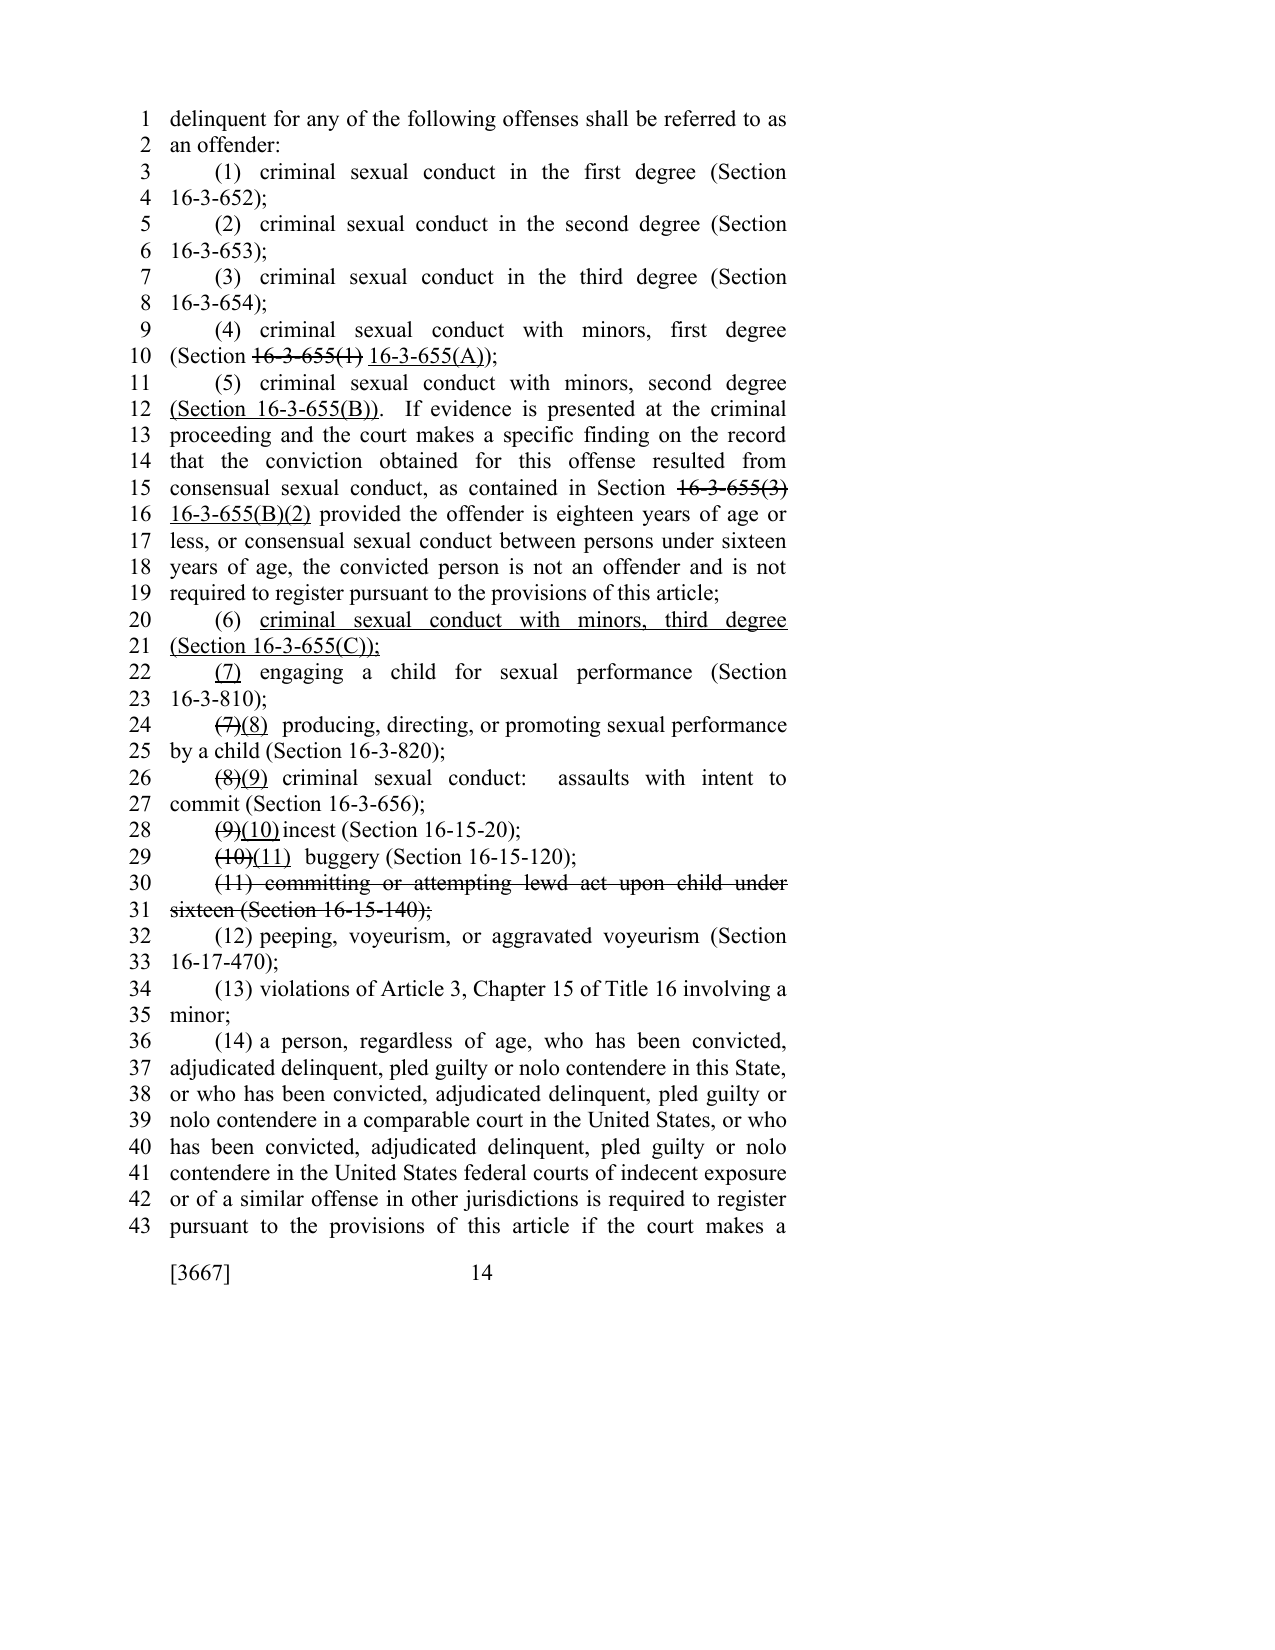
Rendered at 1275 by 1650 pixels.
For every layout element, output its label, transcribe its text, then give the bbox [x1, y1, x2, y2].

text (4) criminal sexual conduct with minors, first degree (Section 16-3-655(1) 16-3-655(A)); [169, 316, 787, 368]
text (12) peeping, voyeurism, or aggravated voyeurism (Section 16-17-470); [169, 922, 787, 975]
text (10)(11) buggery (Section 16-15-120); [169, 843, 787, 869]
text (6) criminal sexual conduct with minors, third degree (Section 16-3-655(C)); [169, 606, 787, 658]
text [169, 105, 787, 158]
text (9)(10) incest (Section 16-15-20); [169, 817, 787, 843]
text (3) criminal sexual conduct in the third degree (Section 16-3-654); [169, 263, 787, 316]
text (13) violations of Article 3, Chapter 15 of Title 16 involving a minor; [169, 975, 787, 1027]
text (2) criminal sexual conduct in the second degree (Section 16-3-653); [169, 210, 787, 263]
text (11) committing or attempting lewd act upon child under sixteen (Section 16-15-140); [169, 869, 787, 922]
text (8)(9) criminal sexual conduct: assaults with intent to commit (Section 16-3-656); [169, 764, 787, 817]
text (5) criminal sexual conduct with minors, second degree (Section 16-3-655(B)). If evidence is presented at the criminal proceeding and the court makes a specific finding on the record that the conviction obtained for this offense resulted from consensual sexual conduct, as contained in Section 16-3-655(3) 16-3-655(B)(2) provided the offender is eighteen years of age or less, or consensual sexual conduct between persons under sixteen years of age, the convicted person is not an offender and is not required to register pursuant to the provisions of this article; [169, 368, 787, 606]
text (7) engaging a child for sexual performance (Section 16-3-810); [169, 658, 787, 711]
text (1) criminal sexual conduct in the first degree (Section 16-3-652); [169, 158, 787, 210]
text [169, 1027, 787, 1238]
text (7)(8) producing, directing, or promoting sexual performance by a child (Section 16-3-820); [169, 711, 787, 764]
